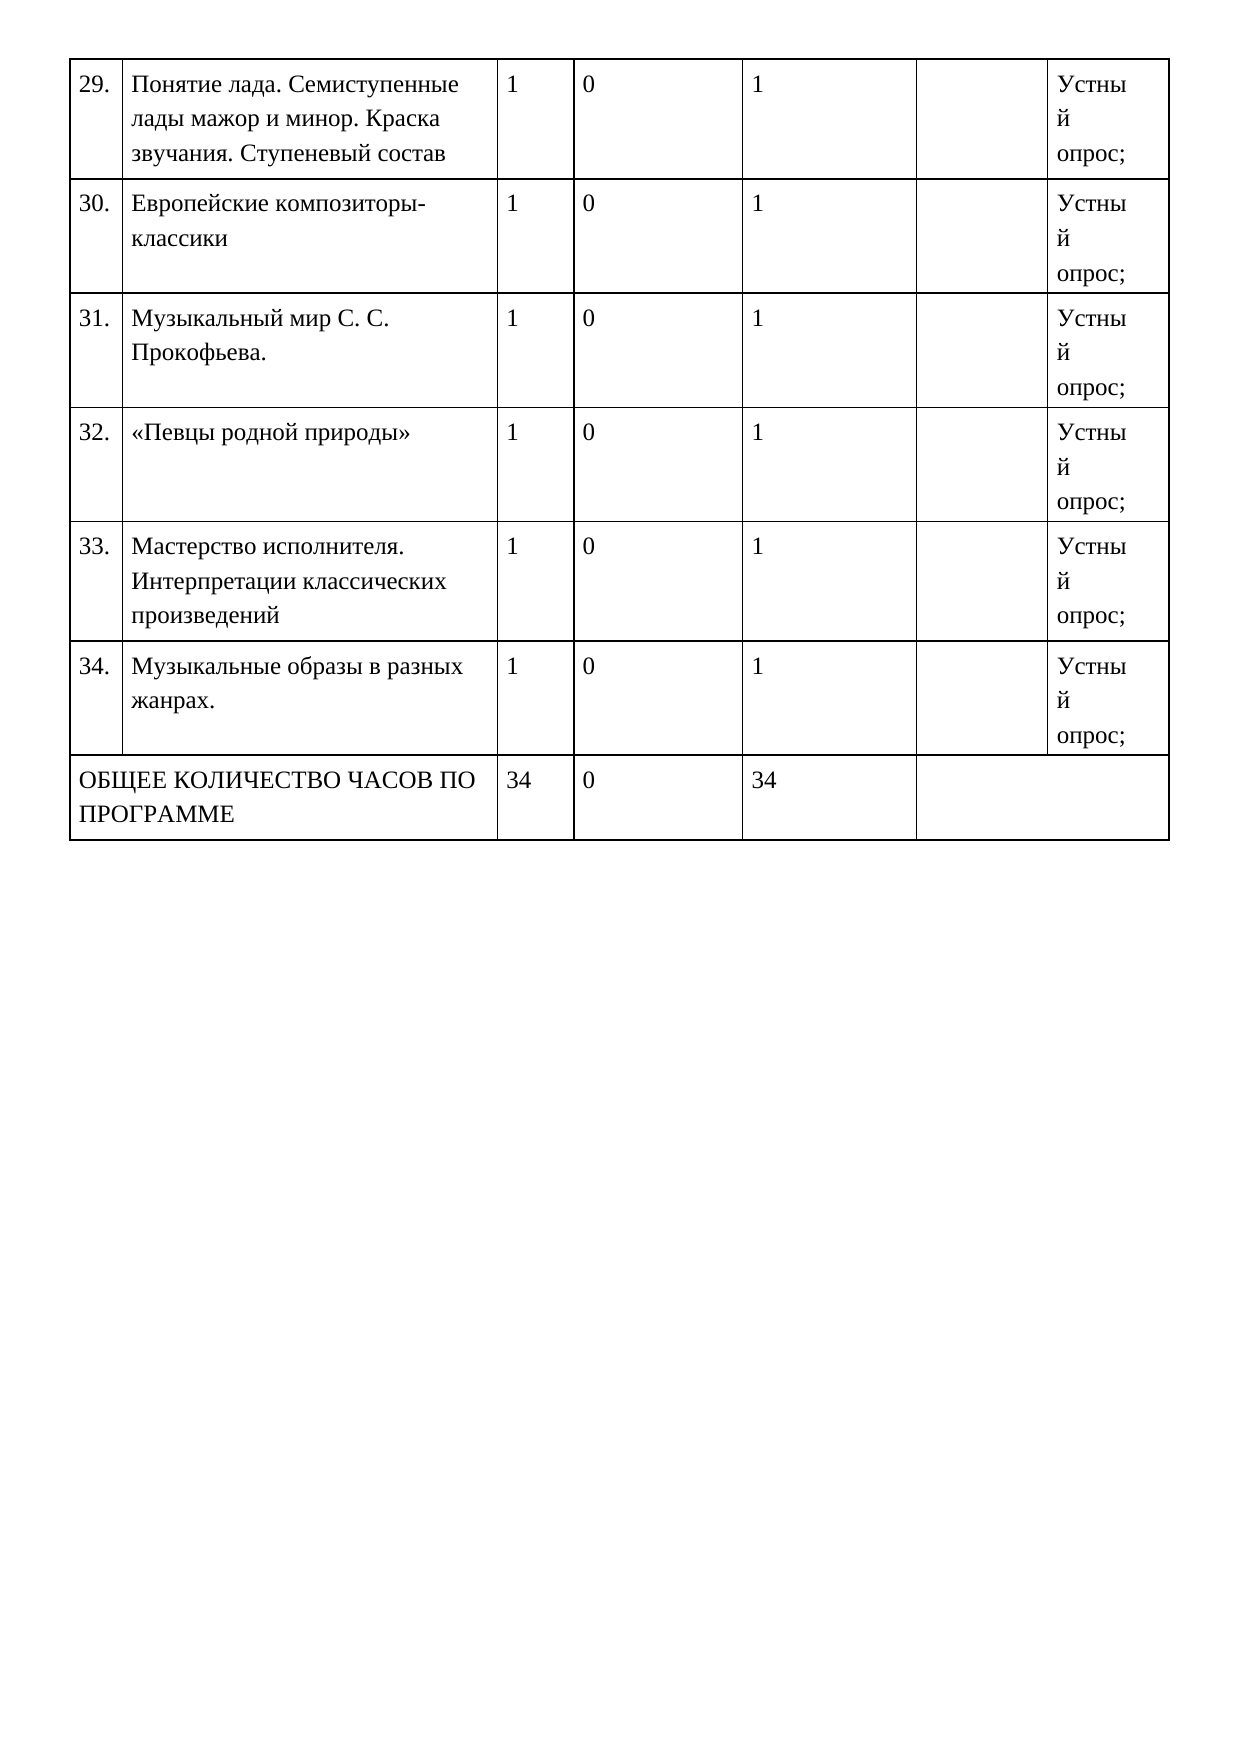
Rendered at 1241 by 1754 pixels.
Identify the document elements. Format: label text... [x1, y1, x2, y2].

table_cell Музыкальные образы в разных жанрах. [123, 642, 497, 754]
table_cell 1 [743, 294, 916, 406]
table_cell [917, 756, 1168, 839]
table_cell 1 [498, 522, 573, 640]
table_header 1 [743, 60, 916, 178]
table_cell Мастерство исполнителя. Интерпретации классических произведений [123, 522, 497, 640]
table_cell 0 [575, 180, 742, 292]
table_cell 34 [498, 756, 573, 839]
table_cell 0 [575, 642, 742, 754]
table_cell Европейские композиторы- классики [123, 180, 497, 292]
table_cell 34 [743, 756, 916, 839]
table_cell Устный опрос; [1048, 294, 1168, 406]
table_cell 32. [71, 408, 122, 521]
table_cell 1 [498, 408, 573, 521]
table_header Устный опрос; [1048, 60, 1168, 178]
table_cell [917, 522, 1047, 640]
table_cell 1 [743, 522, 916, 640]
table_cell Устный опрос; [1048, 180, 1168, 292]
table_cell [917, 180, 1047, 292]
table_cell 33. [71, 522, 122, 640]
table_cell [917, 642, 1047, 754]
table_cell Устный опрос; [1048, 642, 1168, 754]
table_cell 0 [575, 522, 742, 640]
table_header 29. [71, 60, 122, 178]
table_cell «Певцы родной природы» [123, 408, 497, 521]
table_header [917, 60, 1047, 178]
table_cell [917, 408, 1047, 521]
table_cell ОБЩЕЕ КОЛИЧЕСТВО ЧАСОВ ПО ПРОГРАММЕ [71, 756, 497, 839]
table_cell 0 [575, 408, 742, 521]
table_cell 1 [743, 642, 916, 754]
table_cell 30. [71, 180, 122, 292]
table_cell 31. [71, 294, 122, 406]
table_header 0 [575, 60, 742, 178]
table_cell 0 [575, 756, 742, 839]
table_cell 1 [743, 180, 916, 292]
table_header 1 [498, 60, 573, 178]
table_cell 1 [743, 408, 916, 521]
table_cell [917, 294, 1047, 406]
table_cell Устный опрос; [1048, 522, 1168, 640]
table_cell 34. [71, 642, 122, 754]
table_cell 1 [498, 180, 573, 292]
table_cell Музыкальный мир С. С. Прокофьева. [123, 294, 497, 406]
table_cell 1 [498, 642, 573, 754]
table_cell 0 [575, 294, 742, 406]
table_cell Устный опрос; [1048, 408, 1168, 521]
table_header Понятие лада. Семиступенные лады мажор и минор. Краска звучания. Ступеневый состав [123, 60, 497, 178]
table_cell 1 [498, 294, 573, 406]
